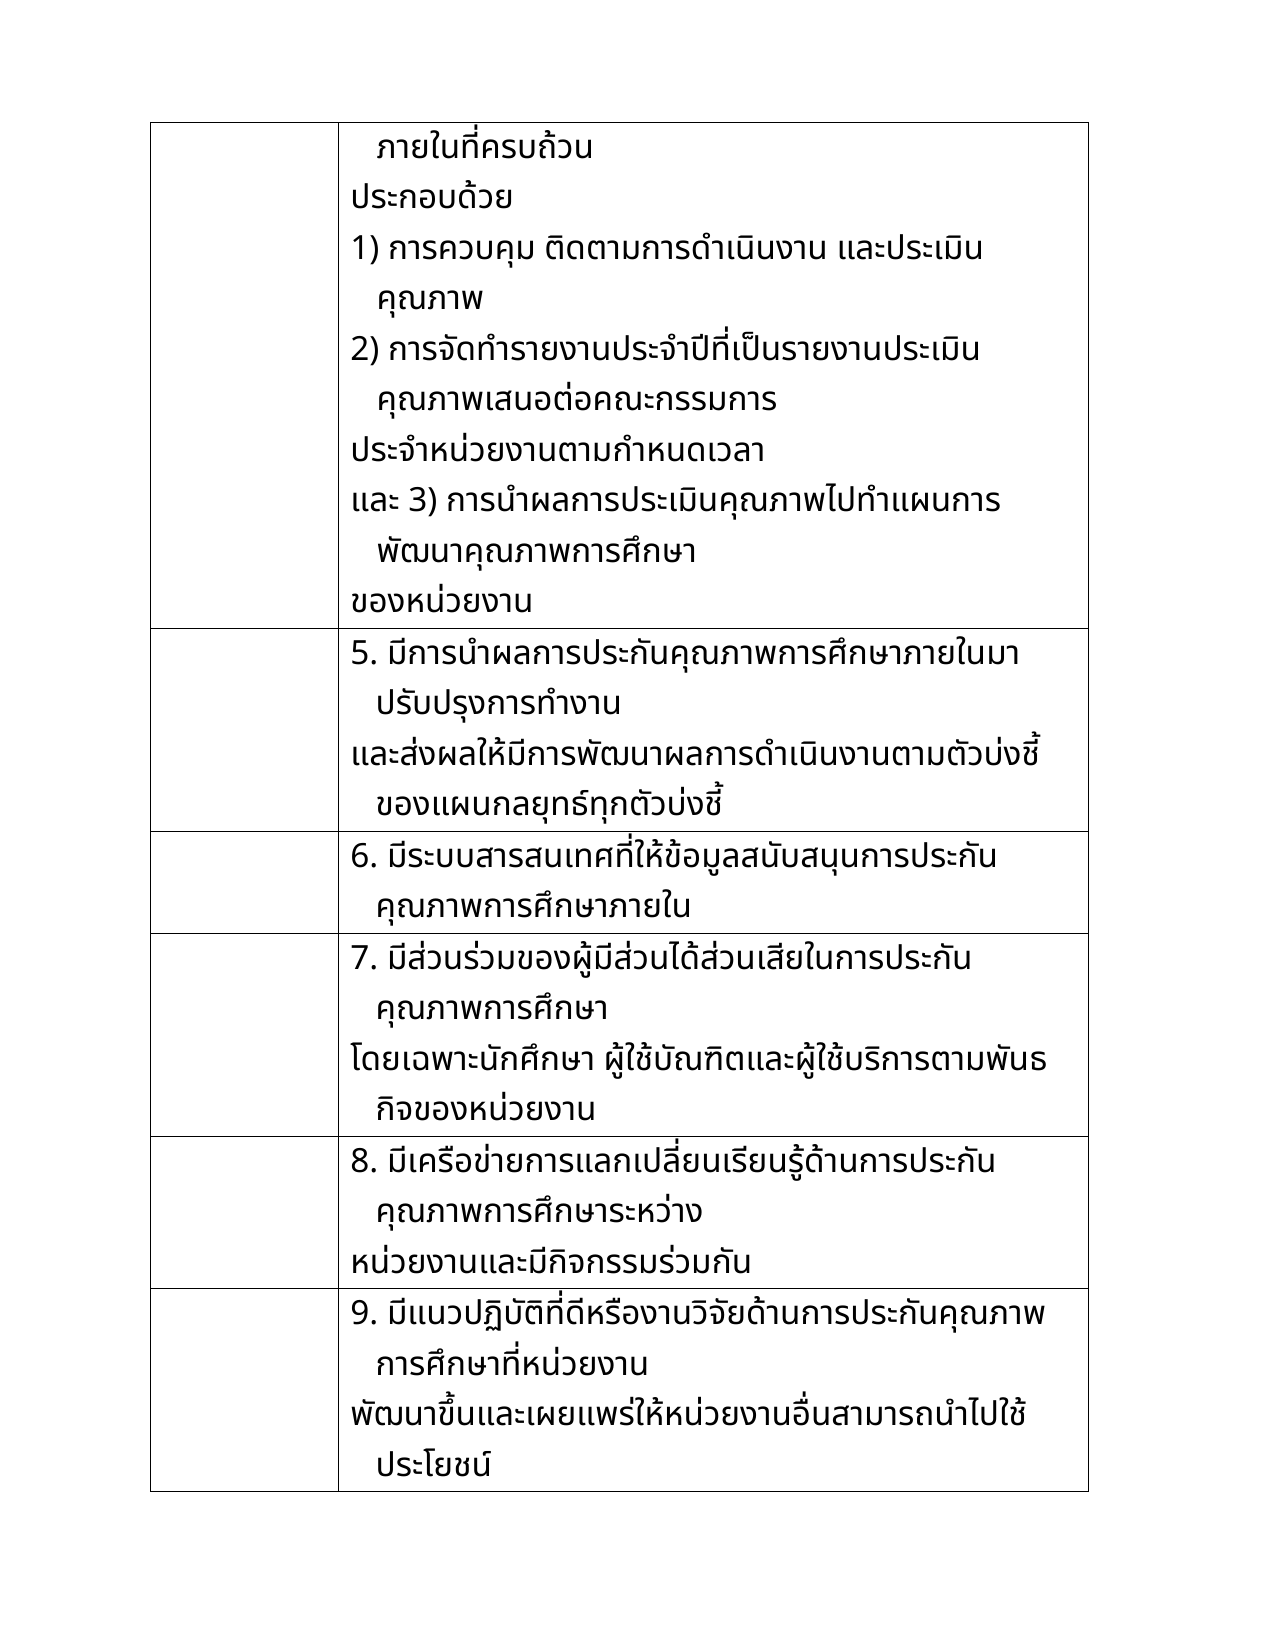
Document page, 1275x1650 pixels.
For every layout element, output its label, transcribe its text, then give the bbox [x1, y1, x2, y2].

table_cell [151, 832, 338, 933]
table_cell 5. มีการนำผลการประกันคุณภาพการศึกษาภายในมาปรับปรุงการทำงาน และส่งผลให้มีการพัฒนาผลการดำเนินงานตามตัวบ่งชี้ของแผนกลยุทธ์ทุกตัวบ่งชี้ [339, 629, 1088, 831]
table_cell 9. มีแนวปฏิบัติที่ดีหรืองานวิจัยด้านการประกันคุณภาพการศึกษาที่หน่วยงาน พัฒนาขึ้นและเผยแพร่ให้หน่วยงานอื่นสามารถนำไปใช้ประโยชน์ [339, 1289, 1088, 1491]
table_cell 6. มีระบบสารสนเทศที่ให้ข้อมูลสนับสนุนการประกันคุณภาพการศึกษาภายใน [339, 832, 1088, 933]
table_cell 7. มีส่วนร่วมของผู้มีส่วนได้ส่วนเสียในการประกันคุณภาพการศึกษา โดยเฉพาะนักศึกษา ผู้ใช้บัณฑิตและผู้ใช้บริการตามพันธกิจของหน่วยงาน [339, 934, 1088, 1136]
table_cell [339, 123, 1088, 628]
table_cell [151, 629, 338, 831]
table_cell [151, 1137, 338, 1288]
table_cell 8. มีเครือข่ายการแลกเปลี่ยนเรียนรู้ด้านการประกันคุณภาพการศึกษาระหว่าง หน่วยงานและมีกิจกรรมร่วมกัน [339, 1137, 1088, 1288]
table_cell [151, 1289, 338, 1491]
table_cell [151, 934, 338, 1136]
table_cell [151, 123, 338, 628]
